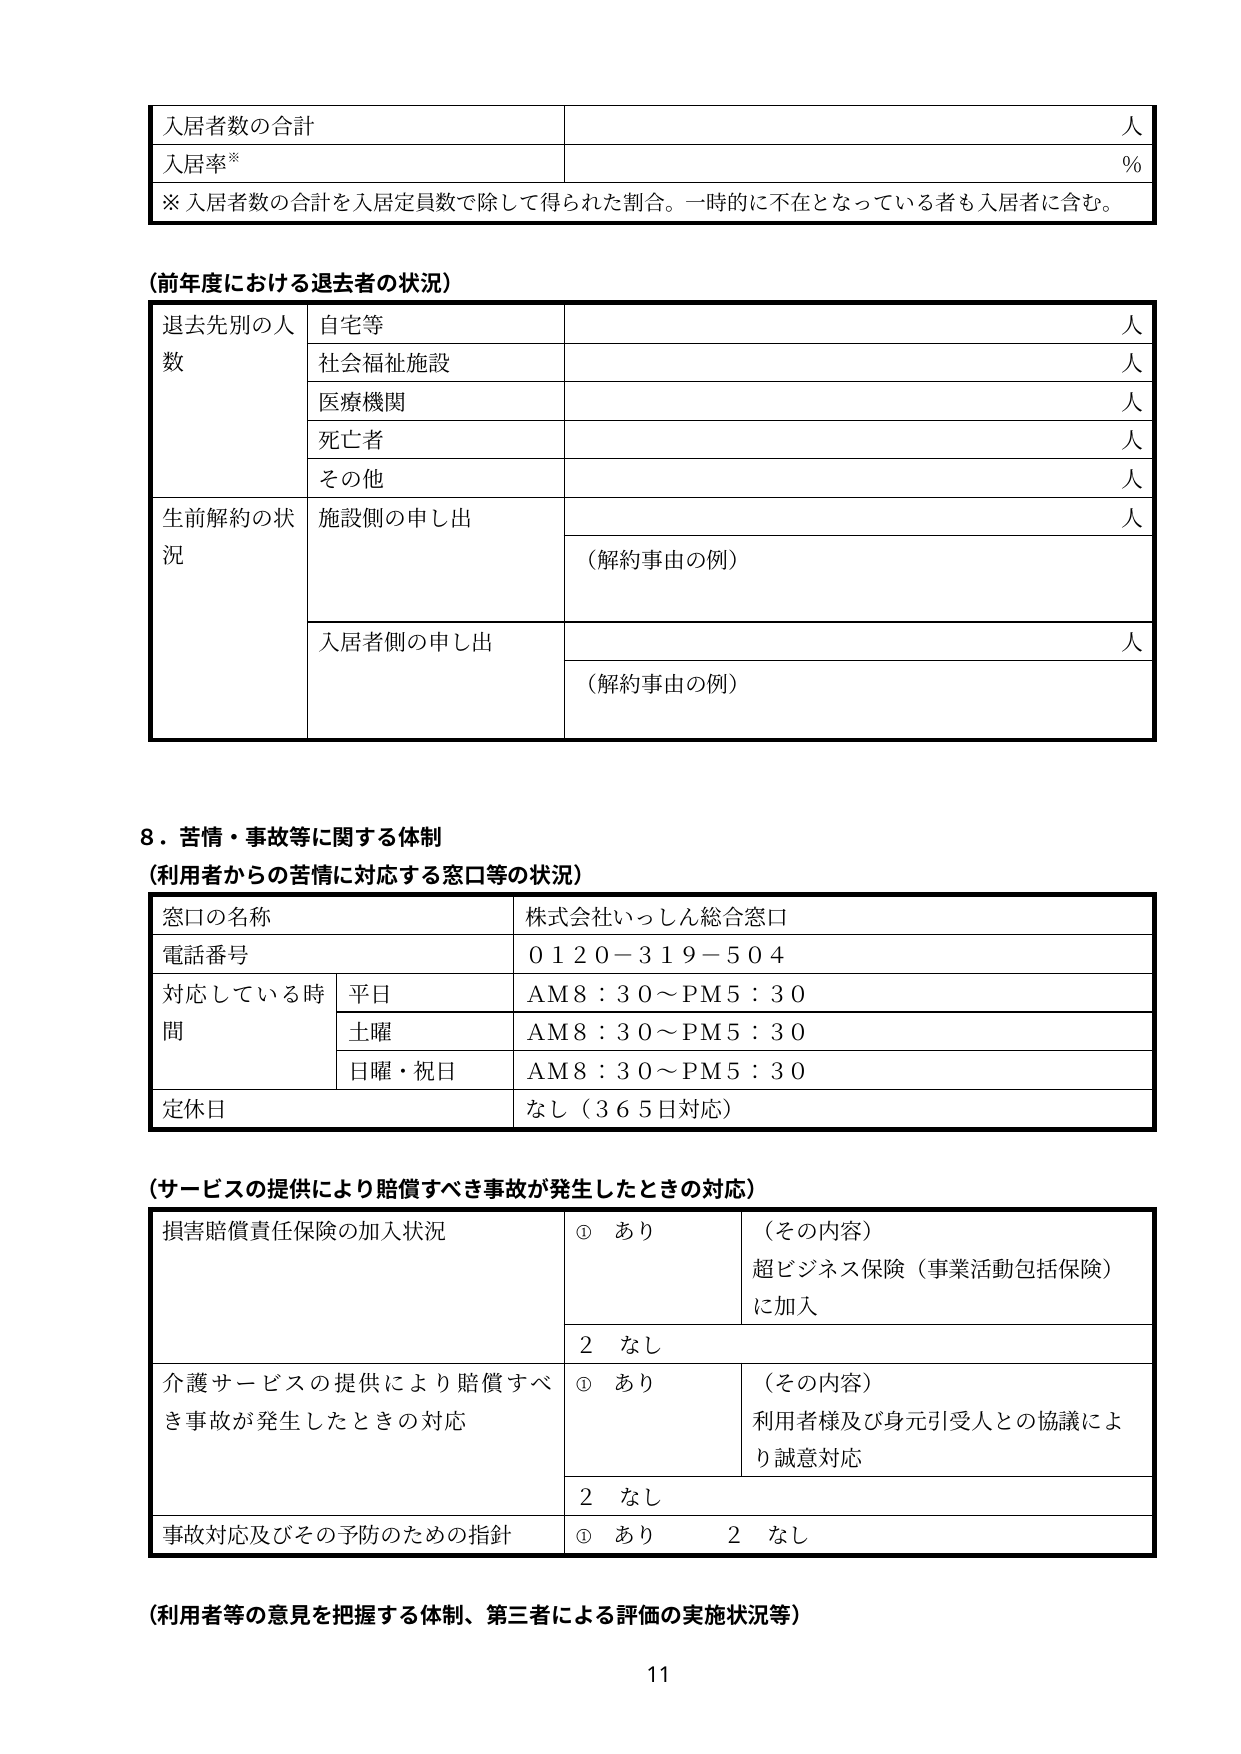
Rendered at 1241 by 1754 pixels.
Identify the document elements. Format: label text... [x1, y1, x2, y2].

text （サービスの提供により賠償すべき事故が発生したときの対応） [136, 1169, 1181, 1207]
table_cell 人 [565, 459, 1152, 497]
table_cell 入居者数の合計 [153, 106, 564, 143]
table_cell ＡＭ８：３０～ＰＭ５：３０ [514, 1013, 1152, 1050]
table_cell 対応している時間 [153, 974, 336, 1088]
table_header 退去先別の人数 [153, 305, 307, 497]
table_cell 人 [565, 382, 1152, 419]
text （前年度における退去者の状況） [136, 263, 1181, 300]
table_cell その他 [308, 459, 564, 497]
table_cell ％ [565, 145, 1152, 182]
table_cell 入居者側の申し出 [308, 623, 564, 737]
table_header 損害賠償責任保険の加入状況 [153, 1212, 564, 1362]
table_header 窓口の名称 [153, 897, 513, 934]
table_cell 人 [565, 344, 1152, 381]
table_cell 日曜・祝日 [337, 1051, 513, 1088]
table_cell 人 [565, 498, 1152, 535]
table_cell 介護サービスの提供により賠償すべき事故が発生したときの対応 [153, 1364, 564, 1514]
table_header 株式会社いっしん総合窓口 [514, 897, 1152, 934]
table_cell ２ なし [565, 1477, 1152, 1514]
table_cell なし（３６５日対応） [514, 1090, 1152, 1127]
table_cell 施設側の申し出 [308, 498, 564, 621]
table_header （その内容） 超ビジネス保険（事業活動包括保険）に加入 [742, 1212, 1152, 1324]
text （利用者からの苦情に対応する窓口等の状況） [136, 855, 1181, 892]
table_cell ０１２０－３１９－５０４ [514, 935, 1152, 973]
table_header ① あり [565, 1212, 741, 1324]
table_cell 土曜 [337, 1013, 513, 1050]
table_cell （その内容） 利用者様及び身元引受人との協議により誠意対応 [742, 1364, 1152, 1476]
table_cell 定休日 [153, 1090, 513, 1127]
table_cell 死亡者 [308, 421, 564, 458]
table_cell ※ 入居者数の合計を入居定員数で除して得られた割合。一時的に不在となっている者も入居者に含む。 [153, 183, 1152, 221]
text ８．苦情・事故等に関する体制 [136, 817, 1181, 855]
table_cell 生前解約の状況 [153, 498, 307, 737]
table_cell （解約事由の例） [565, 536, 1152, 621]
table_cell 入居率※ [153, 145, 564, 182]
table_cell 電話番号 [153, 935, 513, 973]
table_cell ① あり [565, 1364, 741, 1476]
table_cell ２ なし [565, 1325, 1152, 1362]
table_cell 医療機関 [308, 382, 564, 419]
table_cell 事故対応及びその予防のための指針 [153, 1516, 564, 1553]
table_cell ＡＭ８：３０～ＰＭ５：３０ [514, 1051, 1152, 1088]
table_cell ① あり ２ なし [565, 1516, 1152, 1553]
table_cell 人 [565, 421, 1152, 458]
table_header 人 [565, 305, 1152, 342]
table_cell 人 [565, 106, 1152, 143]
table_cell ＡＭ８：３０～ＰＭ５：３０ [514, 974, 1152, 1011]
table_cell 人 [565, 623, 1152, 660]
table_cell 社会福祉施設 [308, 344, 564, 381]
table_header 自宅等 [308, 305, 564, 342]
table_cell （解約事由の例） [565, 661, 1152, 737]
text （利用者等の意見を把握する体制、第三者による評価の実施状況等） [136, 1595, 1181, 1633]
table_cell 平日 [337, 974, 513, 1011]
